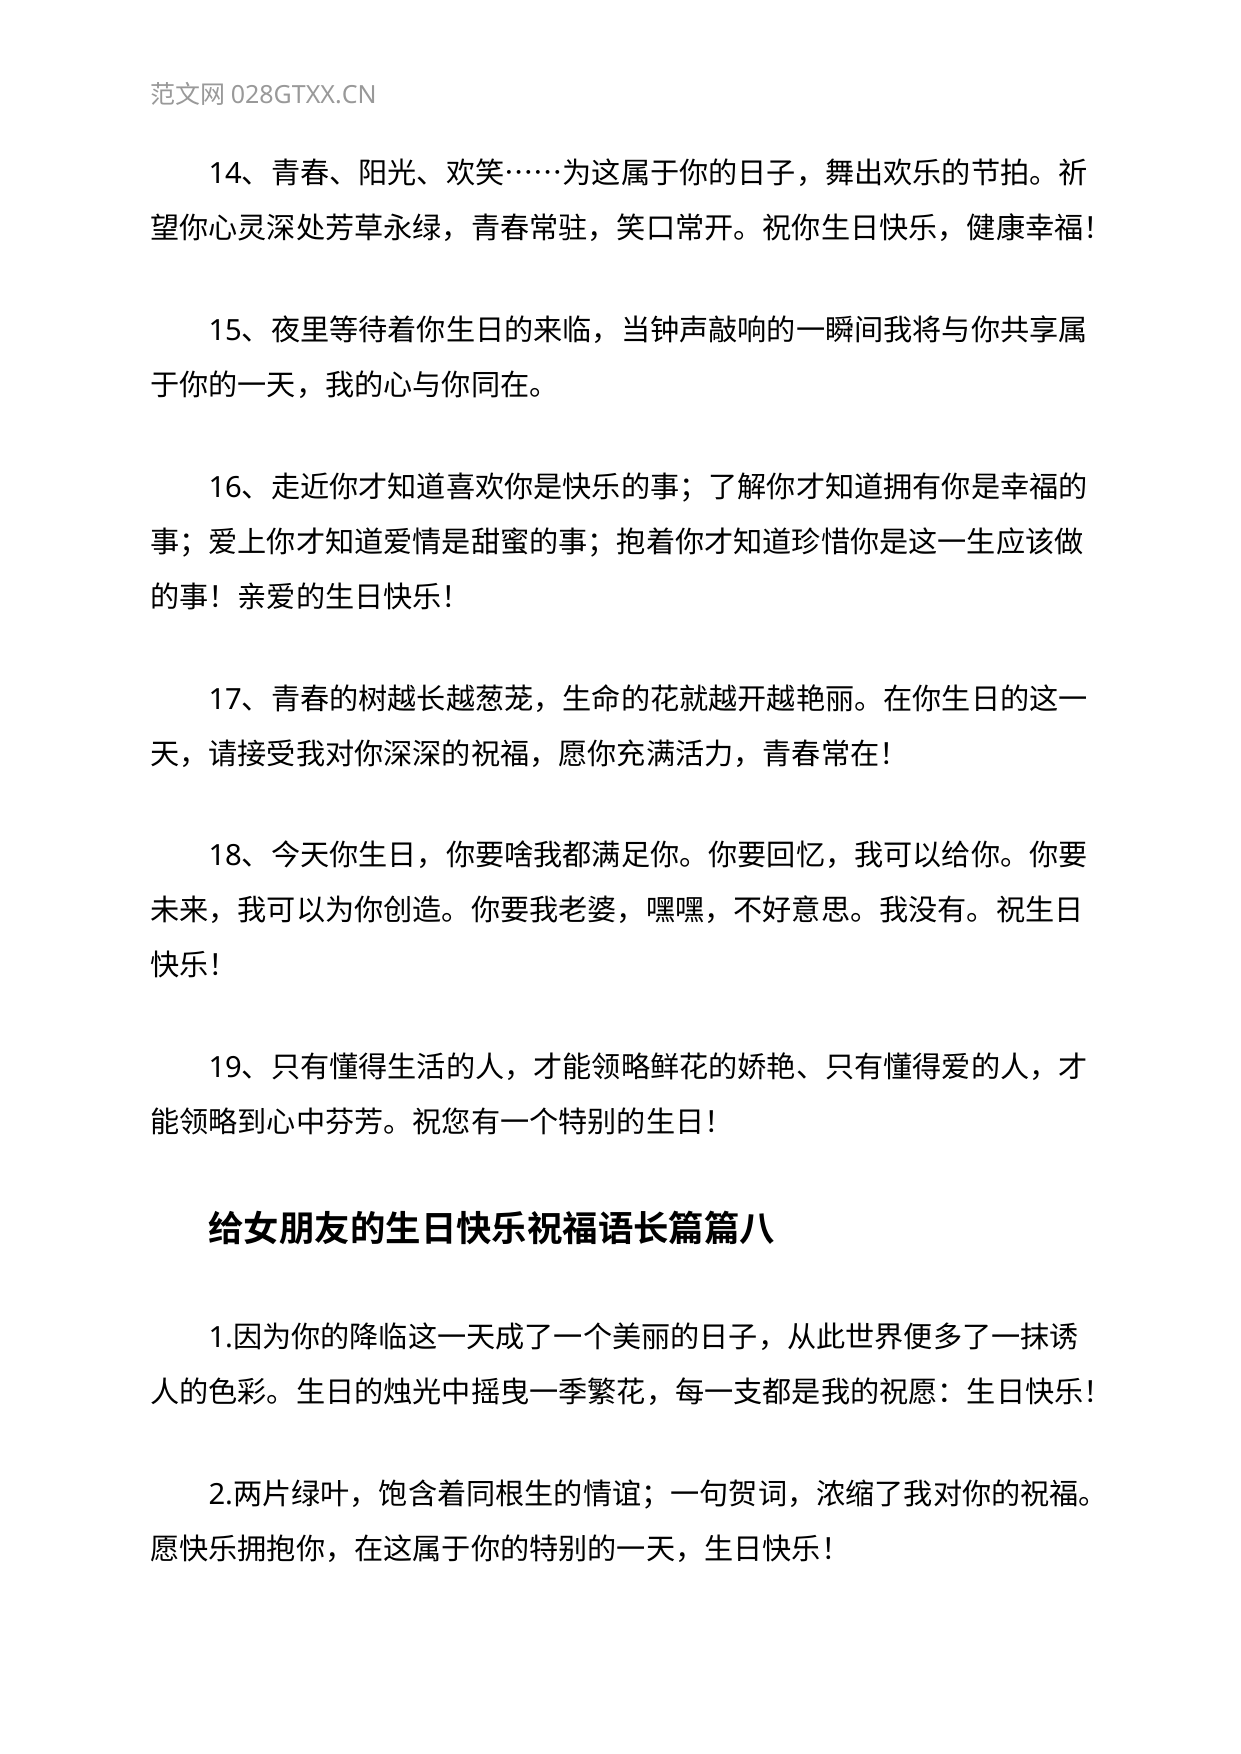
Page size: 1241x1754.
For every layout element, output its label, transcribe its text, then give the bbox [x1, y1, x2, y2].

text 19、只有懂得生活的人，才能领略鲜花的娇艳、只有懂得爱的人，才能领略到心中芬芳。祝您有一个特别的生日！ [150, 1044, 1090, 1141]
text 15、夜里等待着你生日的来临，当钟声敲响的一瞬间我将与你共享属于你的一天，我的心与你同在。 [150, 307, 1090, 404]
text 17、青春的树越长越葱茏，生命的花就越开越艳丽。在你生日的这一天，请接受我对你深深的祝福，愿你充满活力，青春常在！ [150, 675, 1090, 772]
text 1.因为你的降临这一天成了一个美丽的日子，从此世界便多了一抹诱人的色彩。生日的烛光中摇曳一季繁花，每一支都是我的祝愿：生日快乐！ [150, 1314, 1090, 1411]
text 16、走近你才知道喜欢你是快乐的事；了解你才知道拥有你是幸福的事；爱上你才知道爱情是甜蜜的事；抱着你才知道珍惜你是这一生应该做的事！亲爱的生日快乐！ [150, 463, 1090, 616]
text 18、今天你生日，你要啥我都满足你。你要回忆，我可以给你。你要未来，我可以为你创造。你要我老婆，嘿嘿，不好意思。我没有。祝生日快乐！ [150, 832, 1090, 984]
text 14、青春、阳光、欢笑……为这属于你的日子，舞出欢乐的节拍。祈望你心灵深处芳草永绿，青春常驻，笑口常开。祝你生日快乐，健康幸福！ [150, 150, 1090, 247]
text 给女朋友的生日快乐祝福语长篇篇八 [150, 1200, 1090, 1252]
text 2.两片绿叶，饱含着同根生的情谊；一句贺词，浓缩了我对你的祝福。愿快乐拥抱你，在这属于你的特别的一天，生日快乐！ [150, 1471, 1090, 1568]
